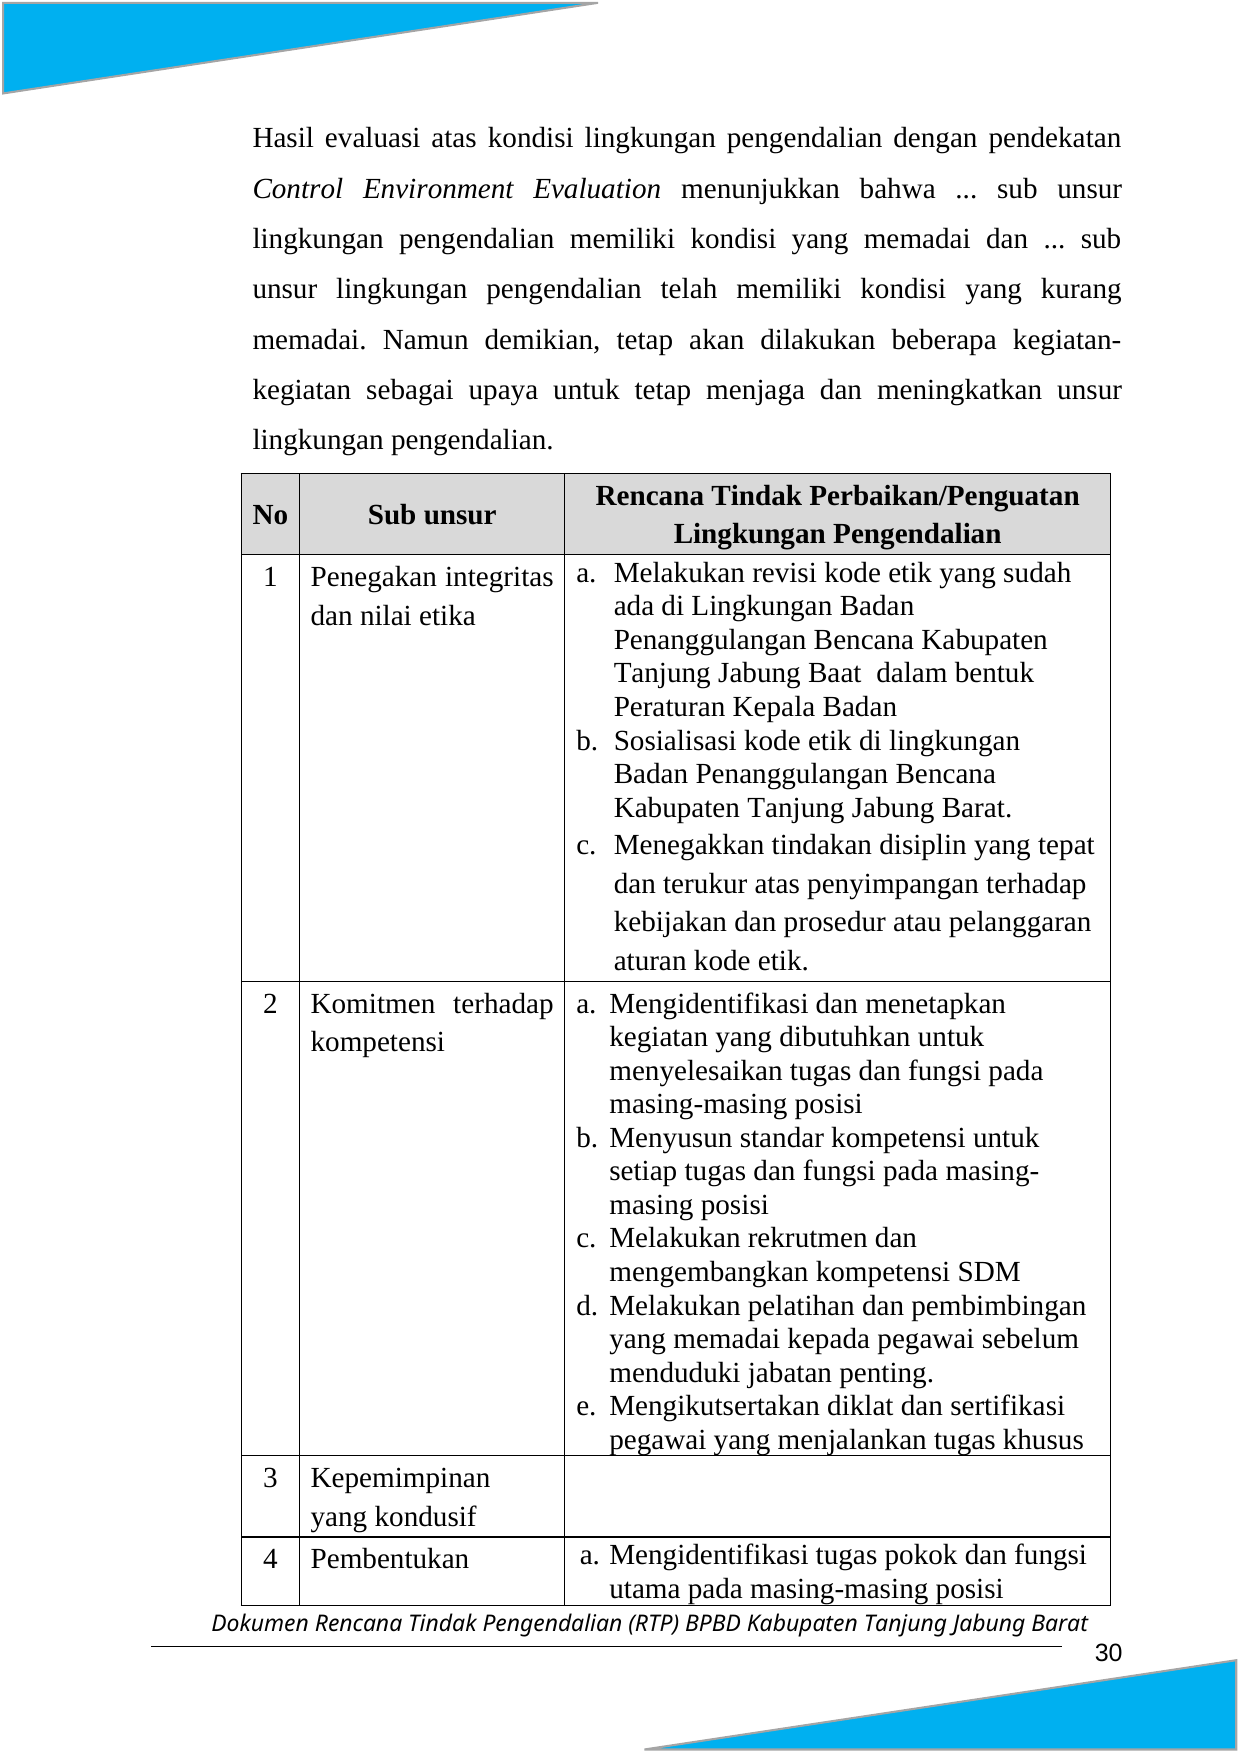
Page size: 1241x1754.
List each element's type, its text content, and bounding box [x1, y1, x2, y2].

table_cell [300, 1538, 564, 1604]
table_cell Mengidentifikasi dan menetapkan kegiatan yang dibutuhkan untuk menyelesaikan tugas dan fungsi pada masing-masing posisi Menyusun standar kompetensi untuk setiap tugas dan fungsi pada masing-masing posisi Melakukan rekrutmen dan mengembangkan kompetensi SDM Melakukan pelatihan dan pembimbingan yang memadai kepada pegawai sebelum menduduki jabatan penting. Mengikutsertakan diklat dan sertifikasi pegawai yang menjalankan tugas khusus [565, 982, 1110, 1455]
table_cell 1 [242, 555, 299, 981]
table_header No [242, 474, 299, 554]
table_cell 2 [242, 982, 299, 1455]
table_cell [565, 1538, 1110, 1604]
table_cell [565, 1456, 1110, 1536]
table_cell 4 [242, 1538, 299, 1604]
table_cell Kepemimpinan yang kondusif [300, 1456, 564, 1536]
table_cell Penegakan integritas dan nilai etika [300, 555, 564, 981]
table_header Rencana Tindak Perbaikan/Penguatan Lingkungan Pengendalian [565, 474, 1110, 554]
table_cell Melakukan revisi kode etik yang sudah ada di Lingkungan Badan Penanggulangan Bencana Kabupaten Tanjung Jabung Baat dalam bentuk Peraturan Kepala Badan Sosialisasi kode etik di lingkungan Badan Penanggulangan Bencana Kabupaten Tanjung Jabung Barat. Menegakkan tindakan disiplin yang tepat dan terukur atas penyimpangan terhadap kebijakan dan prosedur atau pelanggaran aturan kode etik. [565, 555, 1110, 981]
table_cell Komitmen terhadap kompetensi [300, 982, 564, 1455]
list Hasil evaluasi atas kondisi lingkungan pengendalian dengan pendekatan Control Environment Evaluation menunjukkan bahwa ... sub unsur lingkungan pengendalian memiliki kondisi yang memadai dan ... sub unsur lingkungan pengendalian telah memiliki kondisi yang kurang memadai. Namun demikian, tetap akan dilakukan beberapa kegiatan-kegiatan sebagai upaya untuk tetap menjaga dan meningkatkan unsur lingkungan pengendalian. [252, 121, 1122, 456]
table_header Sub unsur [300, 474, 564, 554]
table_cell 3 [242, 1456, 299, 1536]
